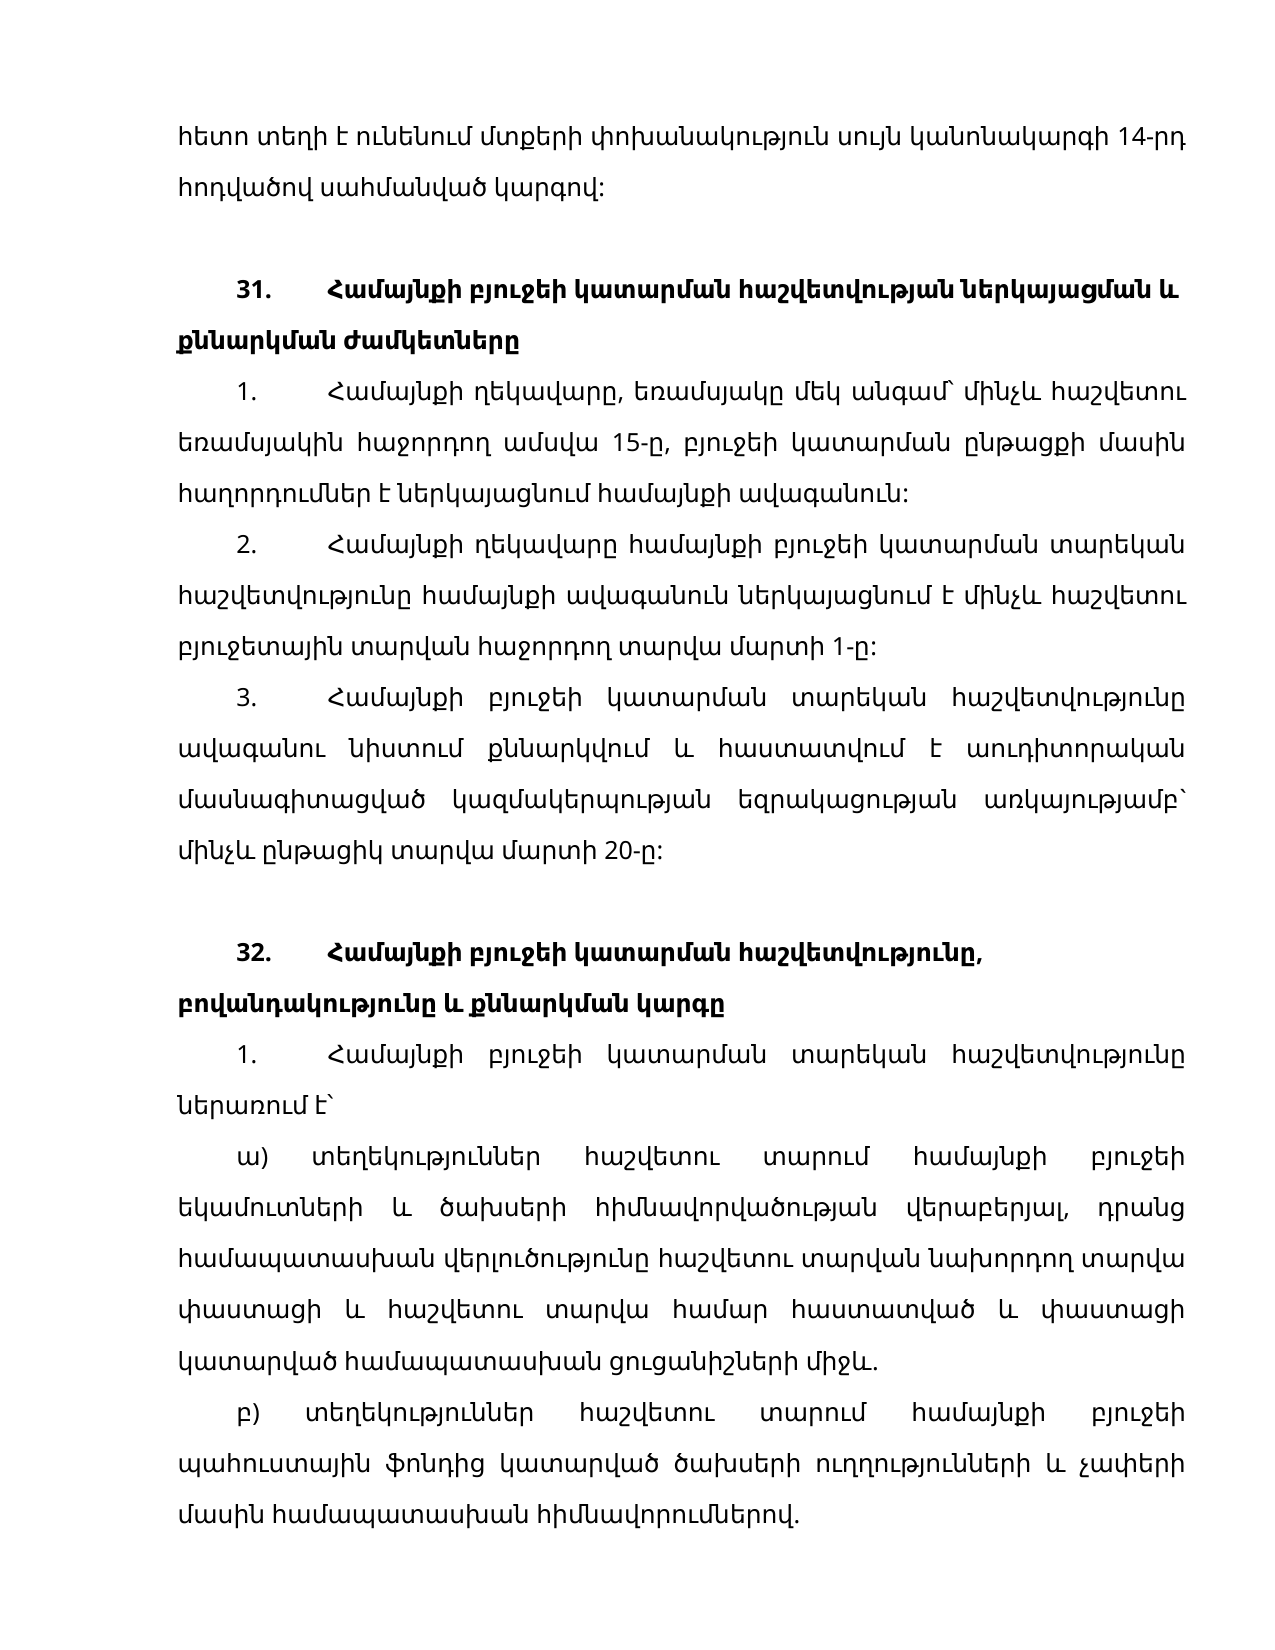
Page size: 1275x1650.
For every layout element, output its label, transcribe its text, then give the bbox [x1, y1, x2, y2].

text 3. Համայնքի բյուջեի կատարման տարեկան հաշվետվությունը ավագանու նիստում քննարկվում և հաստատվում է աուդիտորական մասնագիտացված կազմակերպության եզրակացության առկայությամբ` մինչև ընթացիկ տարվա մարտի 20-ը: [177, 679, 1186, 867]
text 31. Համայնքի բյուջեի կատարման հաշվետվության ներկայացման և քննարկման ժամկետները [177, 271, 1186, 356]
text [177, 118, 1186, 203]
text 32. Համայնքի բյուջեի կատարման հաշվետվությունը, բովանդակությունը և քննարկման կարգը [177, 935, 1186, 1020]
text ա) տեղեկություններ հաշվետու տարում համայնքի բյուջեի եկամուտների և ծախսերի հիմնավորվածության վերաբերյալ, դրանց համապատասխան վերլուծությունը հաշվետու տարվան նախորդող տարվա փաստացի և հաշվետու տարվա համար հաստատված և փաստացի կատարված համապատասխան ցուցանիշների միջև. [177, 1139, 1186, 1377]
text 1. Համայնքի ղեկավարը, եռամսյակը մեկ անգամ՝ մինչև հաշվետու եռամսյակին հաջորդող ամսվա 15-ը, բյուջեի կատարման ընթացքի մասին հաղորդումներ է ներկայացնում համայնքի ավագանուն: [177, 373, 1186, 509]
text 2. Համայնքի ղեկավարը համայնքի բյուջեի կատարման տարեկան հաշվետվությունը համայնքի ավագանուն ներկայացնում է մինչև հաշվետու բյուջետային տարվան հաջորդող տարվա մարտի 1-ը: [177, 526, 1186, 663]
text բ) տեղեկություններ հաշվետու տարում համայնքի բյուջեի պահուստային ֆոնդից կատարված ծախսերի ուղղությունների և չափերի մասին համապատասխան հիմնավորումներով. [177, 1394, 1186, 1530]
text 1. Համայնքի բյուջեի կատարման տարեկան հաշվետվությունը ներառում է՝ [177, 1037, 1186, 1122]
